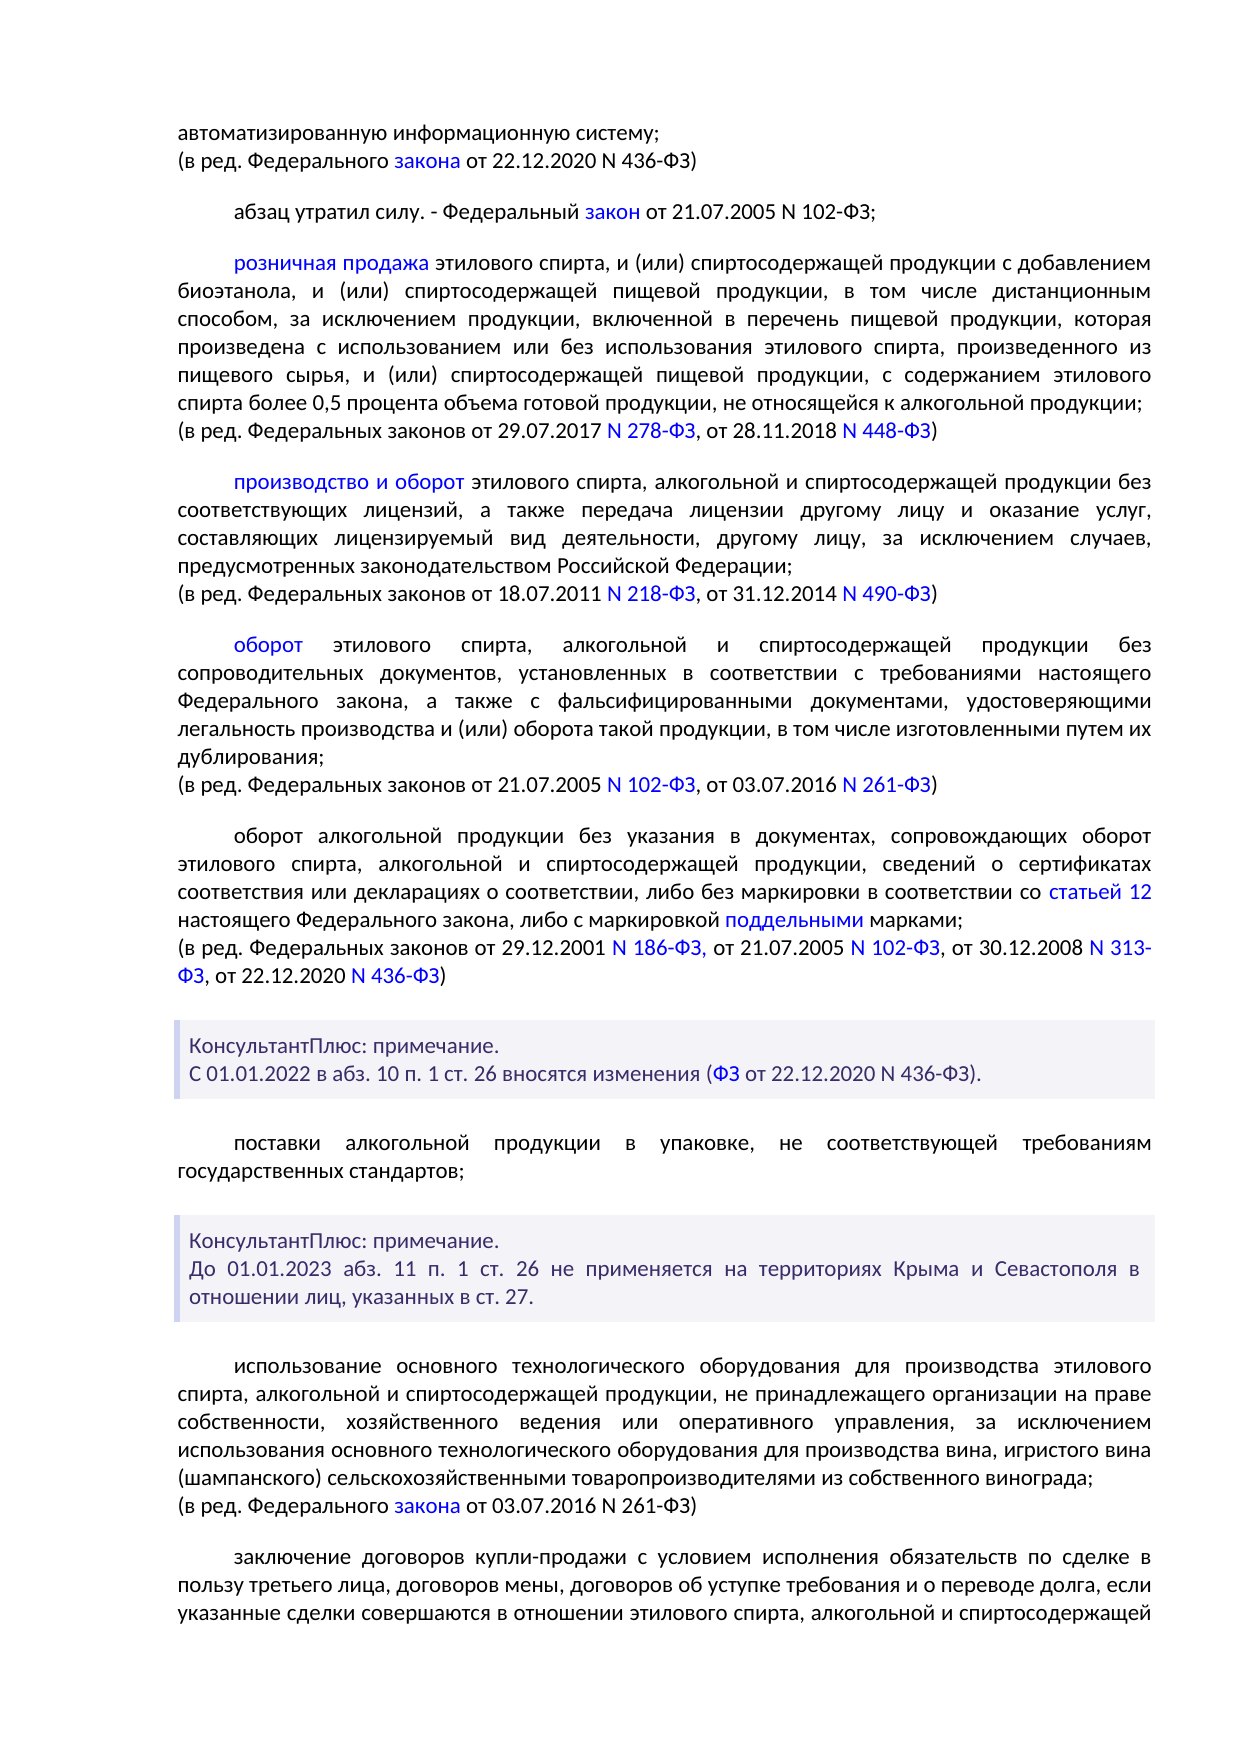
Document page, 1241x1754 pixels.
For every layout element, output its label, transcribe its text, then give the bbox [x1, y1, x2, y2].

text розничная продажа этилового спирта, и (или) спиртосодержащей продукции с добавлением биоэтанола, и (или) спиртосодержащей пищевой продукции, в том числе дистанционным способом, за исключением продукции, включенной в перечень пищевой продукции, которая произведена с использованием или без использования этилового спирта, произведенного из пищевого сырья, и (или) спиртосодержащей пищевой продукции, с содержанием этилового спирта более 0,5 процента объема готовой продукции, не относящейся к алкогольной продукции; [177, 248, 1152, 416]
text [177, 1542, 1152, 1627]
text оборот этилового спирта, алкогольной и спиртосодержащей продукции без сопроводительных документов, установленных в соответствии с требованиями настоящего Федерального закона, а также с фальсифицированными документами, удостоверяющими легальность производства и (или) оборота такой продукции, в том числе изготовленными путем их дублирования; [177, 630, 1152, 770]
text абзац утратил силу. - Федеральный закон от 21.07.2005 N 102-ФЗ; [177, 197, 1152, 225]
table_header КонсультантПлюс: примечание. С 01.01.2022 в абз. 10 п. 1 ст. 26 вносятся изменения (ФЗ от 22.12.2020 N 436-ФЗ). [180, 1020, 1149, 1099]
text (в ред. Федеральных законов от 21.07.2005 N 102-ФЗ, от 03.07.2016 N 261-ФЗ) [177, 770, 1152, 798]
text оборот алкогольной продукции без указания в документах, сопровождающих оборот этилового спирта, алкогольной и спиртосодержащей продукции, сведений о сертификатах соответствия или декларациях о соответствии, либо без маркировки в соответствии со статьей 12 настоящего Федерального закона, либо с маркировкой поддельными марками; [177, 821, 1152, 933]
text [177, 118, 1152, 146]
text поставки алкогольной продукции в упаковке, не соответствующей требованиям государственных стандартов; [177, 1128, 1152, 1184]
text использование основного технологического оборудования для производства этилового спирта, алкогольной и спиртосодержащей продукции, не принадлежащего организации на праве собственности, хозяйственного ведения или оперативного управления, за исключением использования основного технологического оборудования для производства вина, игристого вина (шампанского) сельскохозяйственными товаропроизводителями из собственного винограда; [177, 1351, 1152, 1492]
text (в ред. Федерального закона от 03.07.2016 N 261-ФЗ) [177, 1492, 1152, 1519]
text производство и оборот этилового спирта, алкогольной и спиртосодержащей продукции без соответствующих лицензий, а также передача лицензии другому лицу и оказание услуг, составляющих лицензируемый вид деятельности, другому лицу, за исключением случаев, предусмотренных законодательством Российской Федерации; [177, 467, 1152, 579]
text (в ред. Федерального закона от 22.12.2020 N 436-ФЗ) [177, 146, 1152, 174]
text (в ред. Федеральных законов от 29.07.2017 N 278-ФЗ, от 28.11.2018 N 448-ФЗ) [177, 416, 1152, 444]
text (в ред. Федеральных законов от 18.07.2011 N 218-ФЗ, от 31.12.2014 N 490-ФЗ) [177, 579, 1152, 607]
table_header КонсультантПлюс: примечание. До 01.01.2023 абз. 11 п. 1 ст. 26 не применяется на территориях Крыма и Севастополя в отношении лиц, указанных в ст. 27. [180, 1215, 1149, 1322]
text (в ред. Федеральных законов от 29.12.2001 N 186-ФЗ, от 21.07.2005 N 102-ФЗ, от 30.12.2008 N 313-ФЗ, от 22.12.2020 N 436-ФЗ) [177, 933, 1152, 989]
